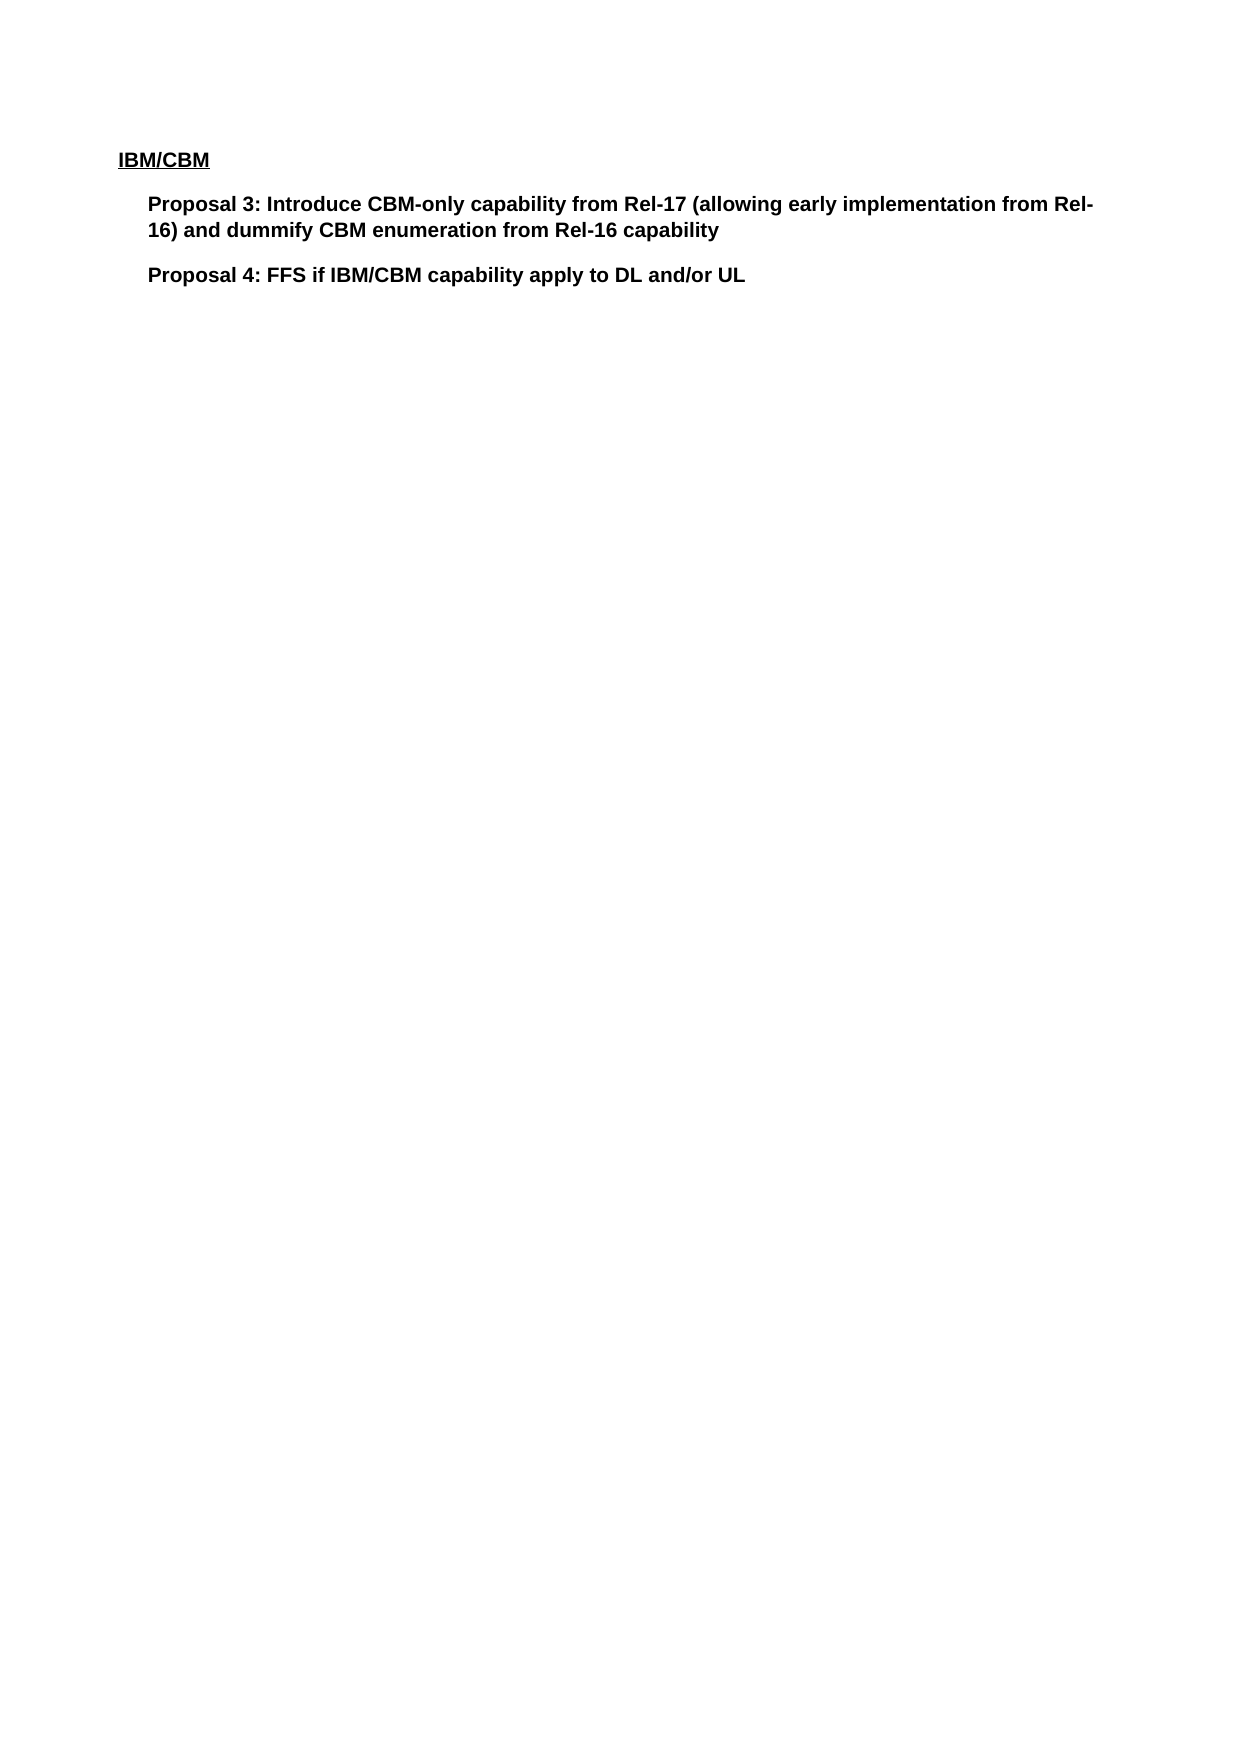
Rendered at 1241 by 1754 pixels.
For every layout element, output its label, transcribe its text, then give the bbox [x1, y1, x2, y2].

text IBM/CBM [118, 147, 1122, 171]
text Proposal 3: Introduce CBM-only capability from Rel-17 (allowing early implementation from Rel-16) and dummify CBM enumeration from Rel-16 capability [148, 192, 1122, 242]
text Proposal 4: FFS if IBM/CBM capability apply to DL and/or UL [148, 262, 1122, 286]
